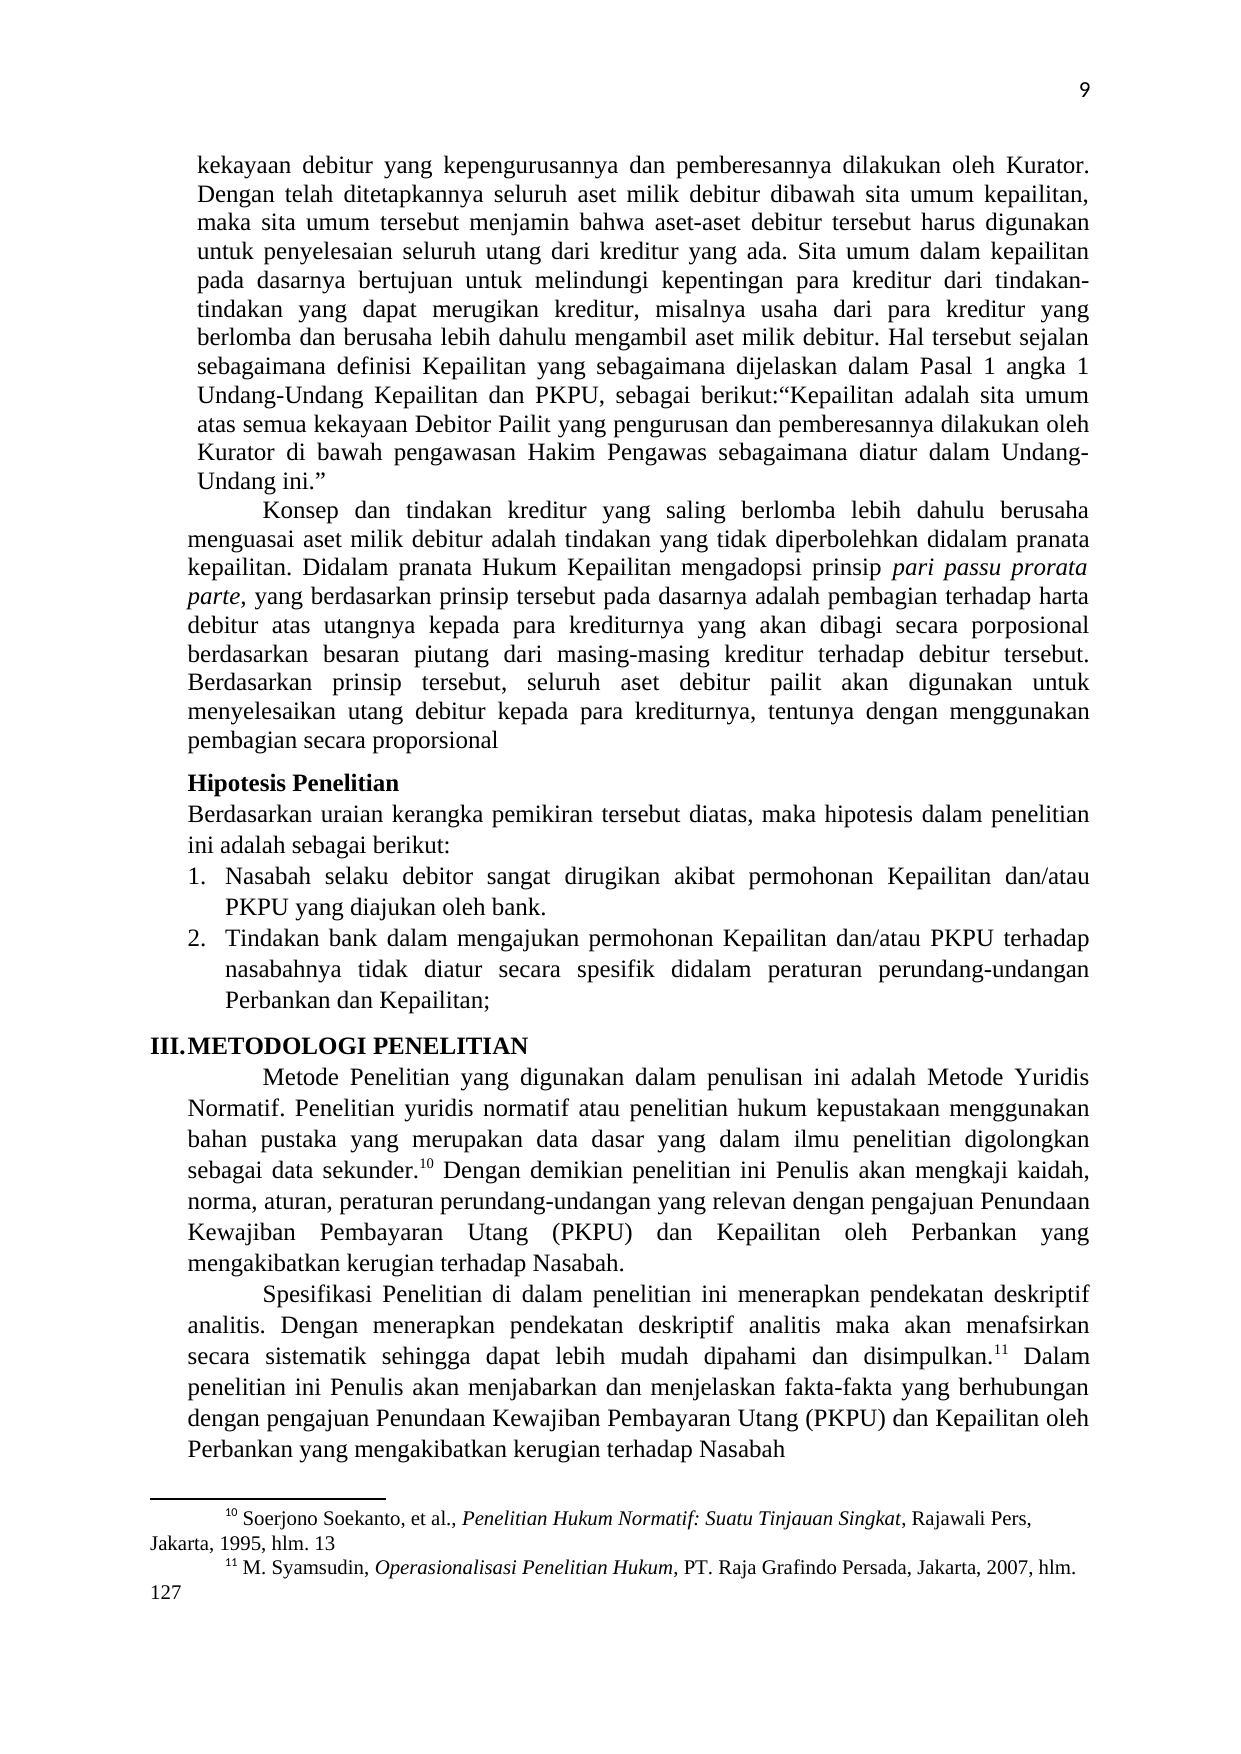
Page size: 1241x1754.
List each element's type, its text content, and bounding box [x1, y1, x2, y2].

text Konsep dan tindakan kreditur yang saling berlomba lebih dahulu berusaha menguasai aset milik debitur adalah tindakan yang tidak diperbolehkan didalam pranata kepailitan. Didalam pranata Hukum Kepailitan mengadopsi prinsip pari passu prorata parte, yang berdasarkan prinsip tersebut pada dasarnya adalah pembagian terhadap harta debitur atas utangnya kepada para krediturnya yang akan dibagi secara porposional berdasarkan besaran piutang dari masing-masing kreditur terhadap debitur tersebut. Berdasarkan prinsip tersebut, seluruh aset debitur pailit akan digunakan untuk menyelesaikan utang debitur kepada para krediturnya, tentunya dengan menggunakan pembagian secara proporsional [187, 495, 1090, 754]
list Metode Penelitian yang digunakan dalam penulisan ini adalah Metode Yuridis Normatif. Penelitian yuridis normatif atau penelitian hukum kepustakaan menggunakan bahan pustaka yang merupakan data dasar yang dalam ilmu penelitian digolongkan sebagai data sekunder. Dengan demikian penelitian ini Penulis akan mengkaji kaidah, norma, aturan, peraturan perundang-undangan yang relevan dengan pengajuan Penundaan Kewajiban Pembayaran Utang (PKPU) dan Kepailitan oleh Perbankan yang mengakibatkan kerugian terhadap Nasabah. [187, 1062, 1090, 1277]
list Hipotesis Penelitian [187, 768, 1090, 797]
list Spesifikasi Penelitian di dalam penelitian ini menerapkan pendekatan deskriptif analitis. Dengan menerapkan pendekatan deskriptif analitis maka akan menafsirkan secara sistematik sehingga dapat lebih mudah dipahami dan disimpulkan. Dalam penelitian ini Penulis akan menjabarkan dan menjelaskan fakta-fakta yang berhubungan dengan pengajuan Penundaan Kewajiban Pembayaran Utang (PKPU) dan Kepailitan oleh Perbankan yang mengakibatkan kerugian terhadap Nasabah [187, 1279, 1090, 1463]
list METODOLOGI PENELITIAN [150, 1031, 1090, 1059]
list Nasabah selaku debitor sangat dirugikan akibat permohonan Kepailitan dan/atau PKPU yang diajukan oleh bank. [187, 861, 1090, 921]
list Tindakan bank dalam mengajukan permohonan Kepailitan dan/atau PKPU terhadap nasabahnya tidak diatur secara spesifik didalam peraturan perundang-undangan Perbankan dan Kepailitan; [187, 923, 1090, 1014]
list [197, 150, 1090, 495]
list Berdasarkan uraian kerangka pemikiran tersebut diatas, maka hipotesis dalam penelitian ini adalah sebagai berikut: [187, 799, 1090, 859]
